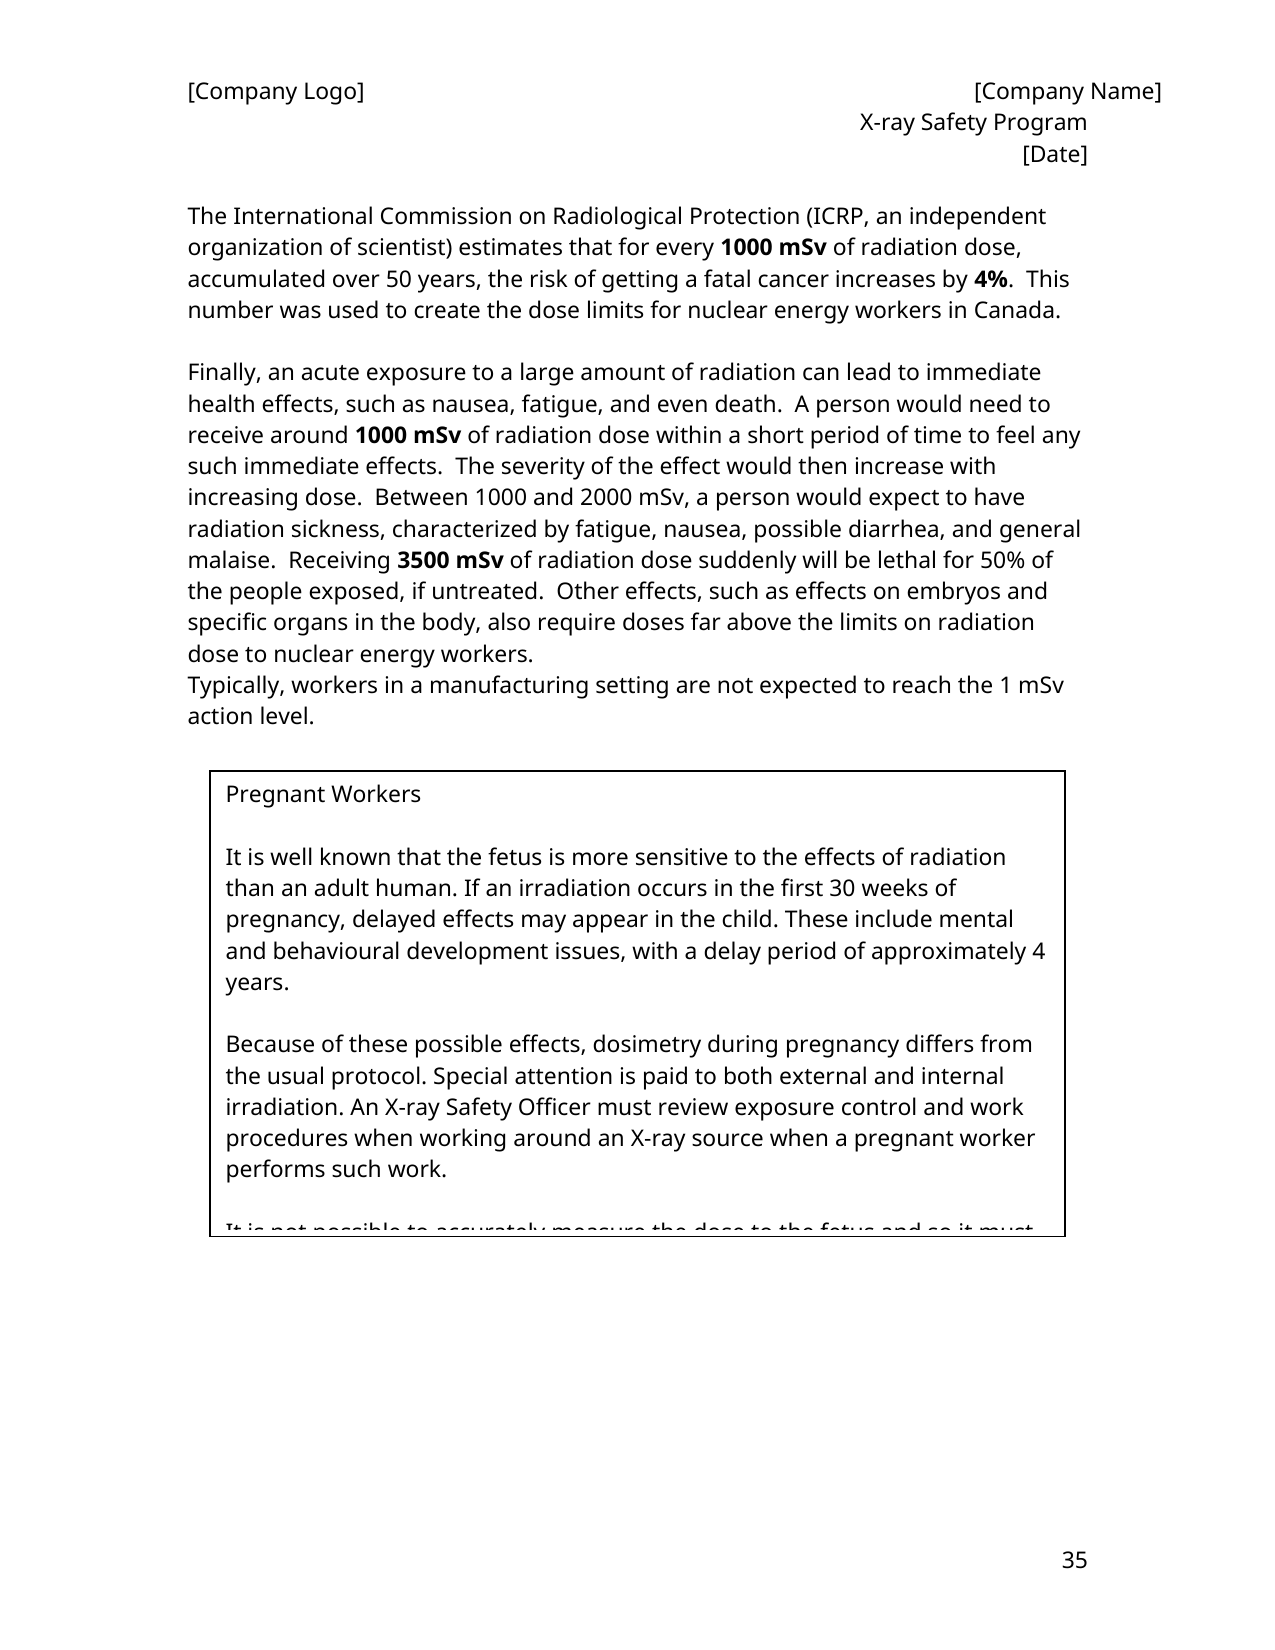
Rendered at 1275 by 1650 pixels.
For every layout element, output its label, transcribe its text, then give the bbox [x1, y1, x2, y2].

text Finally, an acute exposure to a large amount of radiation can lead to immediate health effects, such as nausea, fatigue, and even death. A person would need to receive around 1000 mSv of radiation dose within a short period of time to feel any such immediate effects. The severity of the effect would then increase with increasing dose. Between 1000 and 2000 mSv, a person would expect to have radiation sickness, characterized by fatigue, nausea, possible diarrhea, and general malaise. Receiving 3500 mSv of radiation dose suddenly will be lethal for 50% of the people exposed, if untreated. Other effects, such as effects on embryos and specific organs in the body, also require doses far above the limits on radiation dose to nuclear energy workers. [187, 356, 1088, 669]
text The International Commission on Radiological Protection (ICRP, an independent organization of scientist) estimates that for every 1000 mSv of radiation dose, accumulated over 50 years, the risk of getting a fatal cancer increases by 4%. This number was used to create the dose limits for nuclear energy workers in Canada. [187, 200, 1088, 325]
text Typically, workers in a manufacturing setting are not expected to reach the 1 mSv action level. [187, 669, 1088, 731]
